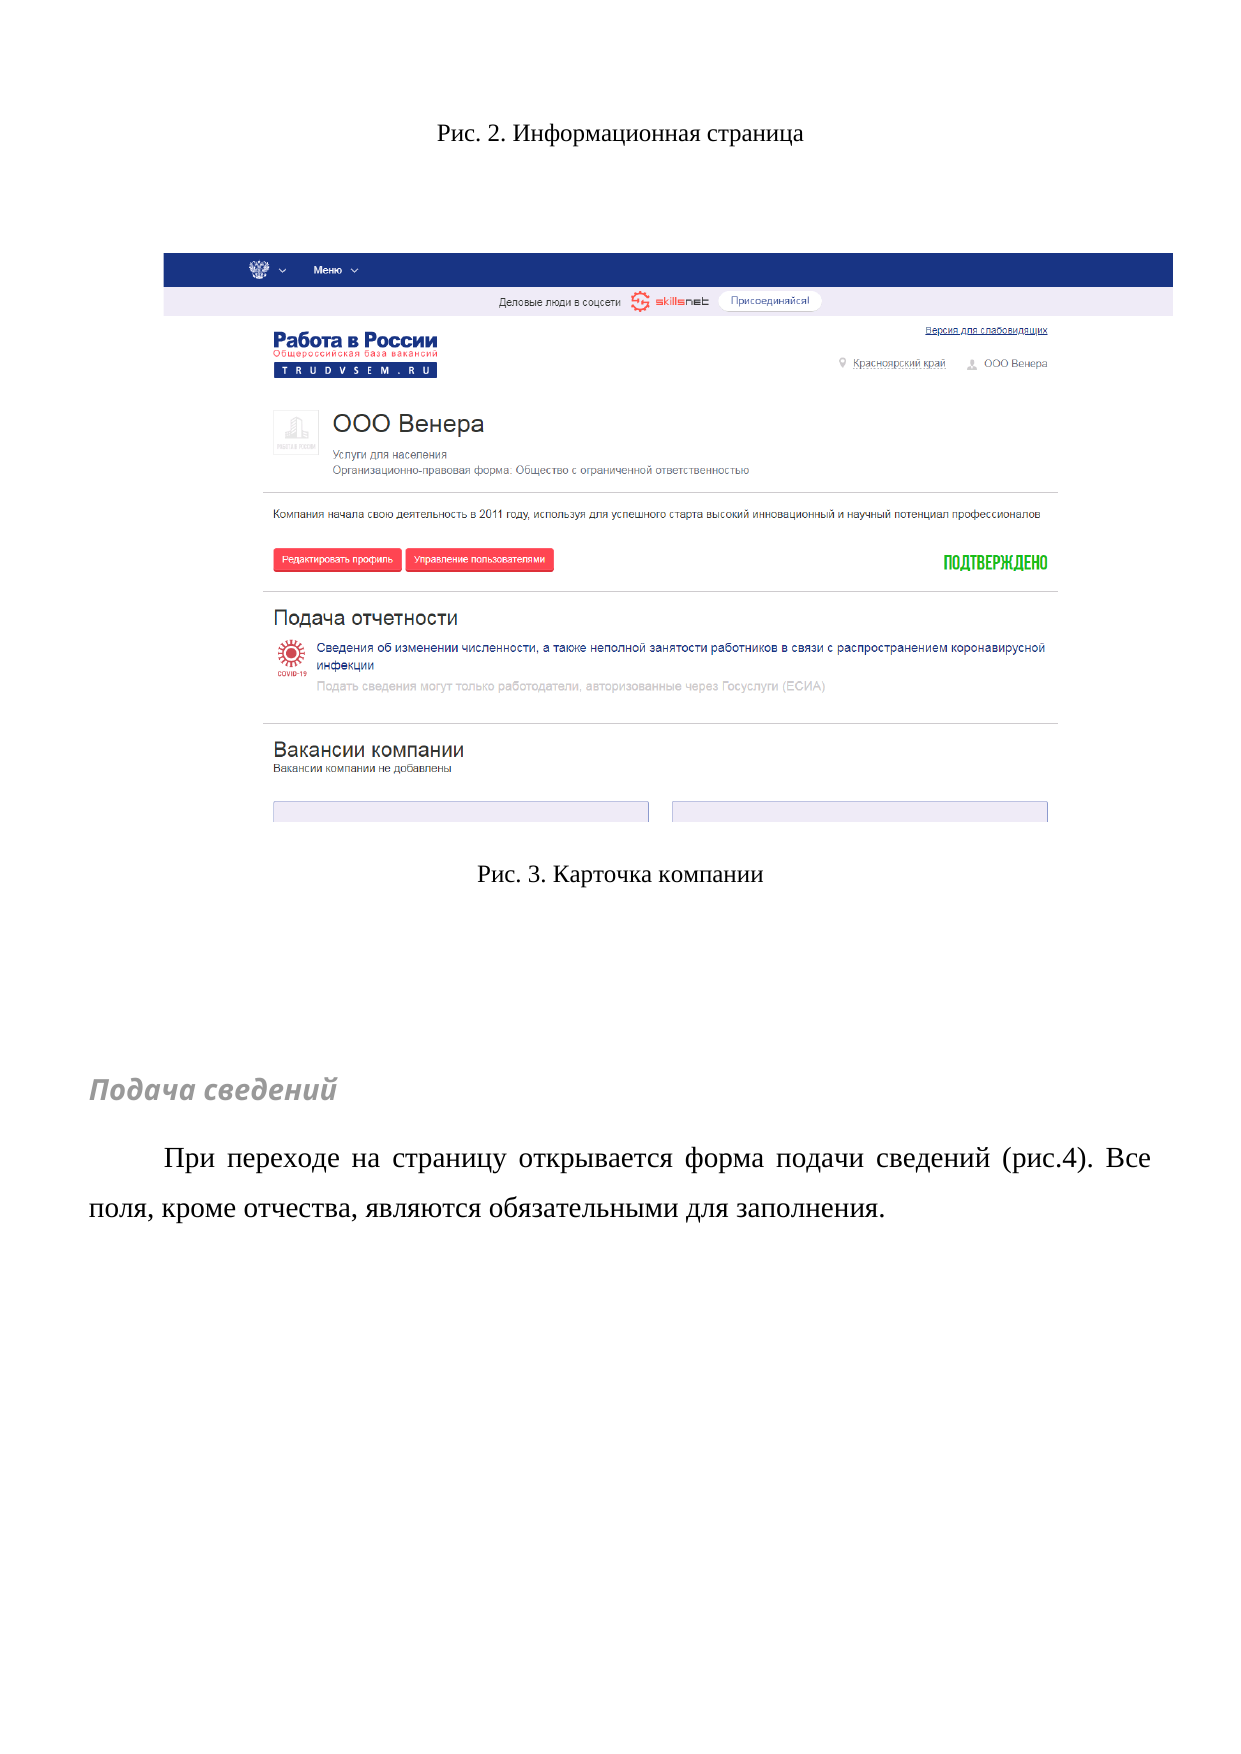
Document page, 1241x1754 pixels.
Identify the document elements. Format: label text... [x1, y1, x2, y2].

text Рис. 3. Карточка компании [89, 859, 1152, 888]
subtitle Подача сведений [89, 1069, 1152, 1109]
picture [163, 253, 1173, 822]
text При переходе на страницу открывается форма подачи сведений (рис.4). Все поля, кроме отчества, являются обязательными для заполнения. [89, 1140, 1152, 1224]
text Рис. 2. Информационная страница [89, 118, 1152, 147]
